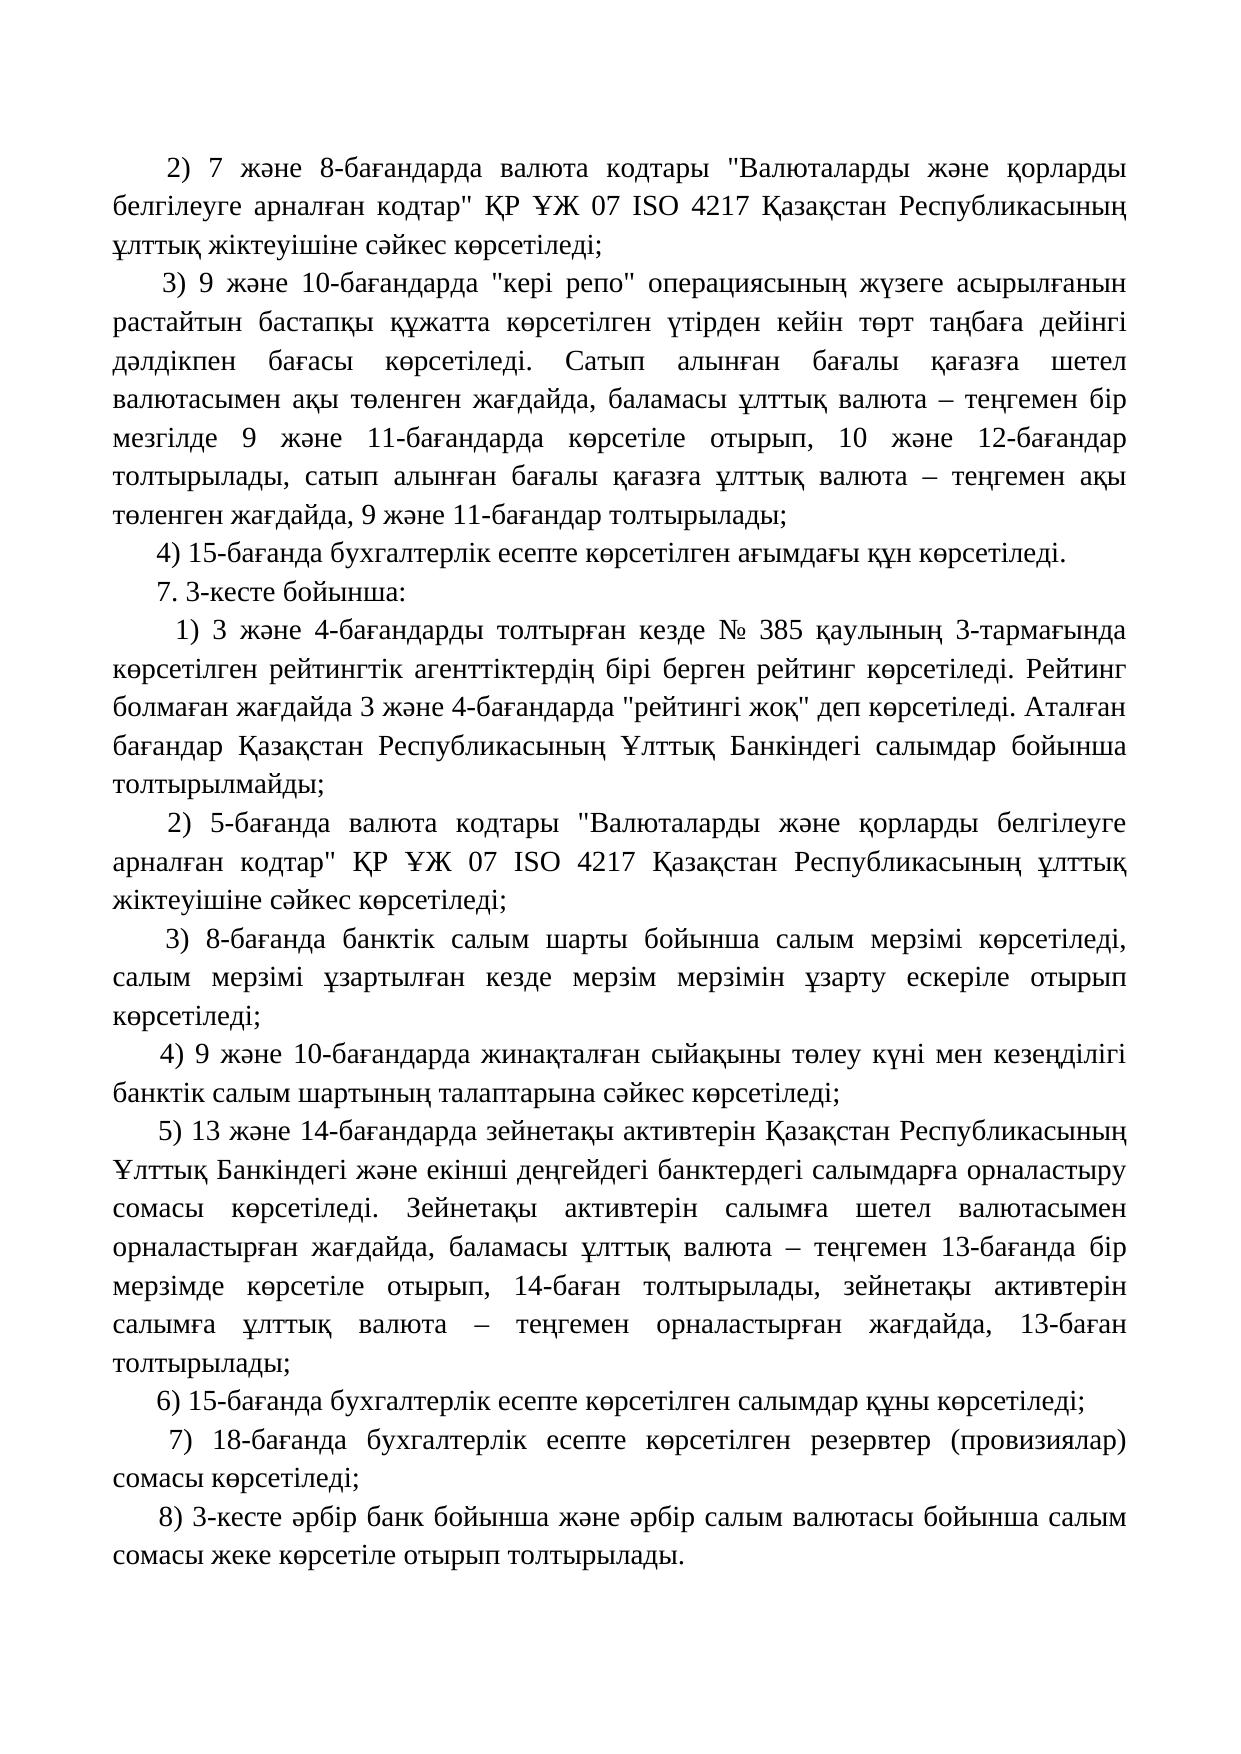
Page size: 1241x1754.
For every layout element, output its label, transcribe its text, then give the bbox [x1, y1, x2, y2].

text 1) 3 және 4-бағандарды толтырған кезде № 385 қаулының 3-тармағында көрсетілген рейтингтік агенттіктердің бірі берген рейтинг көрсетіледі. Рейтинг болмаған жағдайда 3 және 4-бағандарда "рейтингі жоқ" деп көрсетіледі. Аталған бағандар Қазақстан Республикасының Ұлттық Банкіндегі салымдар бойынша толтырылмайды; [112, 612, 1128, 800]
text 3) 9 және 10-бағандарда "кері репо" операциясының жүзеге асырылғанын растайтын бастапқы құжатта көрсетілген үтірден кейін төрт таңбаға дейінгі дәлдікпен бағасы көрсетіледі. Сатып алынған бағалы қағазға шетел валютасымен ақы төленген жағдайда, баламасы ұлттық валюта – теңгемен бір мезгілде 9 және 11-бағандарда көрсетіле отырып, 10 және 12-бағандар толтырылады, сатып алынған бағалы қағазға ұлттық валюта – теңгемен ақы төленген жағдайда, 9 және 11-бағандар толтырылады; [112, 266, 1128, 530]
text 5) 13 және 14-бағандарда зейнетақы активтерін Қазақстан Республикасының Ұлттық Банкіндегі және екінші деңгейдегі банктердегі салымдарға орналастыру сомасы көрсетіледі. Зейнетақы активтерін салымға шетел валютасымен орналастырған жағдайда, баламасы ұлттық валюта – теңгемен 13-бағанда бір мерзімде көрсетіле отырып, 14-баған толтырылады, зейнетақы активтерін салымға ұлттық валюта – теңгемен орналастырған жағдайда, 13-баған толтырылады; [112, 1113, 1128, 1378]
text 4) 9 және 10-бағандарда жинақталған сыйақыны төлеу күні мен кезеңділігі банктік салым шартының талаптарына сәйкес көрсетіледі; [112, 1036, 1128, 1108]
text 8) 3-кесте әрбір банк бойынша және әрбір салым валютасы бойынша салым сомасы жеке көрсетіле отырып толтырылады. [112, 1499, 1128, 1571]
text 7) 18-бағанда бухгалтерлік есепте көрсетілген резервтер (провизиялар) сомасы көрсетіледі; [112, 1422, 1128, 1494]
text 7. 3-кесте бойынша: [112, 574, 1128, 607]
text 6) 15-бағанда бухгалтерлік есепте көрсетілген салымдар құны көрсетіледі; [112, 1383, 1128, 1417]
text 2) 5-бағанда валюта кодтары "Валюталарды және қорларды белгілеуге арналған кодтар" ҚР ҰЖ 07 ISO 4217 Қазақстан Республикасының ұлттық жіктеуішіне сәйкес көрсетіледі; [112, 805, 1128, 916]
text 3) 8-бағанда банктік салым шарты бойынша салым мерзімі көрсетіледі, салым мерзімі ұзартылған кезде мерзім мерзімін ұзарту ескеріле отырып көрсетіледі; [112, 921, 1128, 1031]
text 2) 7 және 8-бағандарда валюта кодтары "Валюталарды және қорларды белгілеуге арналған кодтар" ҚР ҰЖ 07 ISO 4217 Қазақстан Республикасының ұлттық жіктеуішіне сәйкес көрсетіледі; [112, 150, 1128, 261]
text 4) 15-бағанда бухгалтерлік есепте көрсетілген ағымдағы құн көрсетіледі. [112, 535, 1128, 569]
